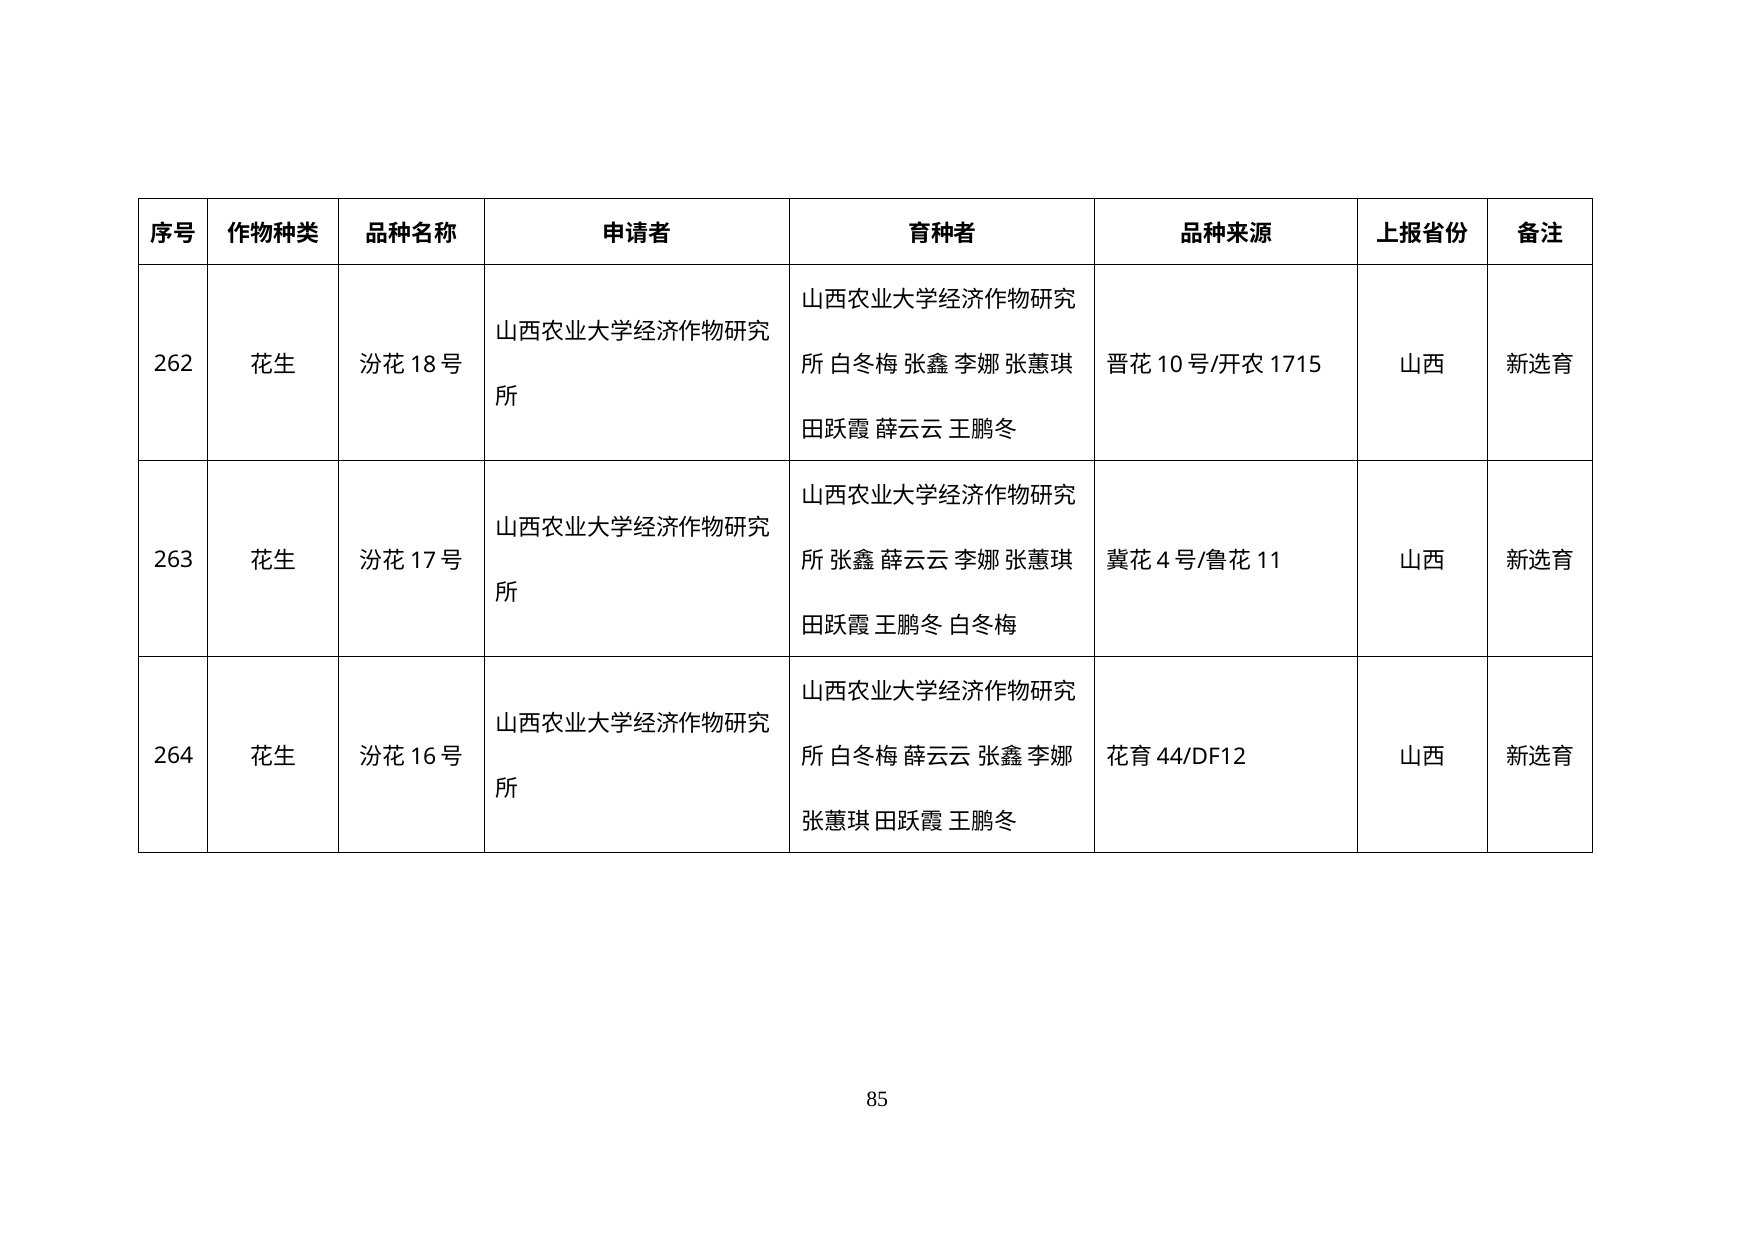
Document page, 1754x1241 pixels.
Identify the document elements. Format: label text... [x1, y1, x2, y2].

table_header 备注 [1488, 199, 1592, 264]
table_cell 新选育 [1488, 265, 1592, 460]
table_cell 山西农业大学经济作物研究所 张鑫 薛云云 李娜 张蕙琪 田跃霞 王鹏冬 白冬梅 [790, 461, 1094, 656]
table_cell 冀花4号/鲁花11 [1095, 461, 1357, 656]
table_cell 汾花18号 [339, 265, 484, 460]
table_header 品种来源 [1095, 199, 1357, 264]
table_cell 山西农业大学经济作物研究所 白冬梅 薛云云 张鑫 李娜 张蕙琪 田跃霞 王鹏冬 [790, 657, 1094, 852]
table_cell 花生 [208, 461, 338, 656]
table_cell 山西 [1358, 461, 1487, 656]
table_cell 花生 [208, 265, 338, 460]
table_cell 花生 [208, 657, 338, 852]
table_header 申请者 [485, 199, 789, 264]
table_cell 山西 [1358, 265, 1487, 460]
table_header 作物种类 [208, 199, 338, 264]
table_header 序号 [139, 199, 207, 264]
table_cell 264 [139, 657, 207, 852]
table_cell 山西农业大学经济作物研究所 白冬梅 张鑫 李娜 张蕙琪 田跃霞 薛云云 王鹏冬 [790, 265, 1094, 460]
table_cell 汾花17号 [339, 461, 484, 656]
table_cell 262 [139, 265, 207, 460]
table_cell 汾花16号 [339, 657, 484, 852]
table_cell 晋花10号/开农1715 [1095, 265, 1357, 460]
table_header 品种名称 [339, 199, 484, 264]
table_cell 新选育 [1488, 657, 1592, 852]
table_cell 山西农业大学经济作物研究所 [485, 657, 789, 852]
table_cell 山西农业大学经济作物研究所 [485, 461, 789, 656]
table_cell 山西 [1358, 657, 1487, 852]
table_cell 新选育 [1488, 461, 1592, 656]
table_cell 263 [139, 461, 207, 656]
table_header 育种者 [790, 199, 1094, 264]
table_header 上报省份 [1358, 199, 1487, 264]
table_cell 山西农业大学经济作物研究所 [485, 265, 789, 460]
table_cell 花育44/DF12 [1095, 657, 1357, 852]
